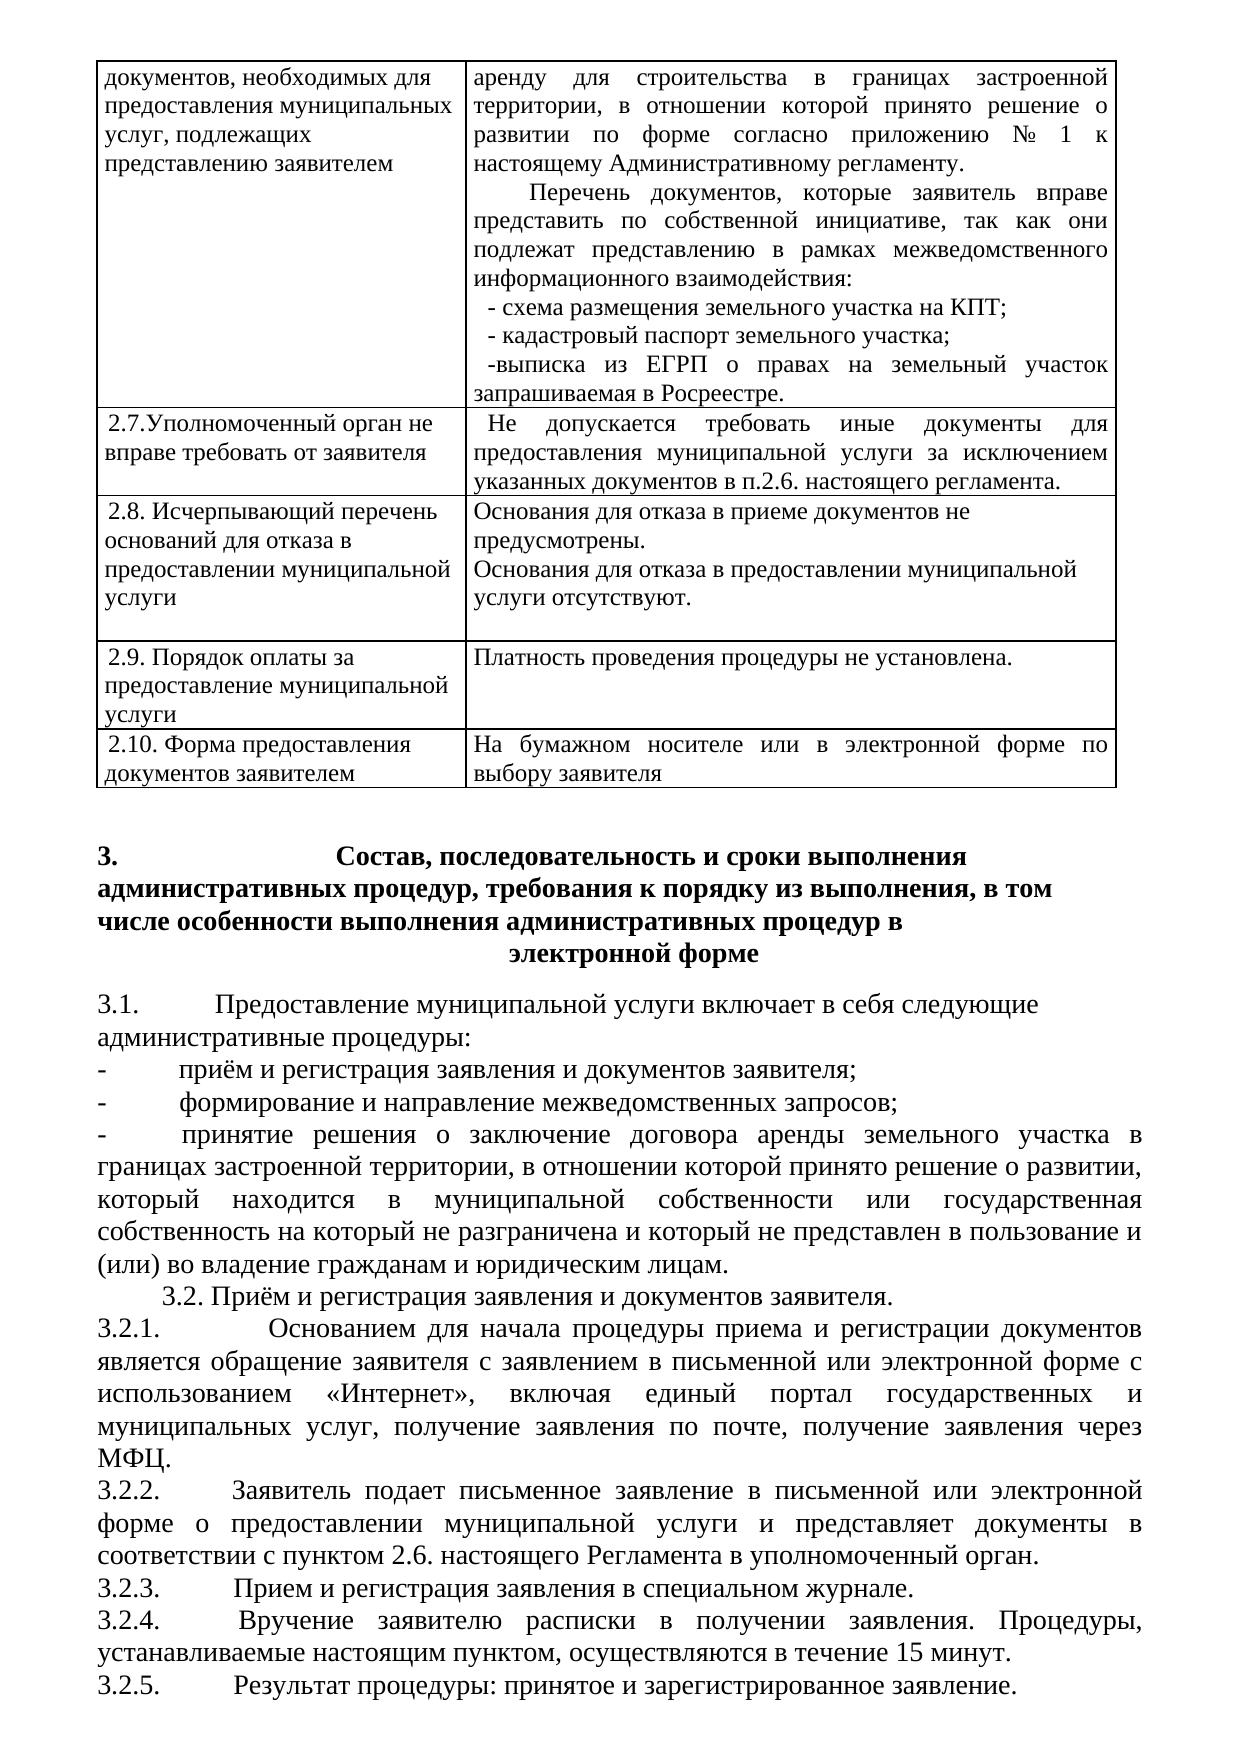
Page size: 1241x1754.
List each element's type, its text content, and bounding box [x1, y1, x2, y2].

table_cell 2.9. Порядок оплаты за предоставление муниципальной услуги [98, 642, 465, 728]
table_cell 2.8. Исчерпывающий перечень оснований для отказа в предоставлении муниципальной услуги [98, 496, 465, 640]
table_cell 2.7.Уполномоченный орган не вправе требовать от заявителя [98, 408, 465, 495]
list Результат процедуры: принятое и зарегистрированное заявление. [97, 1668, 1146, 1700]
list приём и регистрация заявления и документов заявителя; [97, 1052, 1146, 1085]
table_cell Не допускается требовать иные документы для предоставления муниципальной услуги за исключением указанных документов в п.2.6. настоящего регламента. [467, 408, 1115, 495]
table_cell Основания для отказа в приеме документов не предусмотрены. Основания для отказа в предоставлении муниципальной услуги отсутствуют. [467, 496, 1115, 640]
list Заявитель подает письменное заявление в письменной или электронной форме о предоставлении муниципальной услуги и представляет документы в соответствии с пунктом 2.6. настоящего Регламента в уполномоченный орган. [97, 1473, 1144, 1571]
table_cell Платность проведения процедуры не установлена. [467, 642, 1115, 728]
text электронной форме [122, 936, 1146, 969]
list формирование и направление межведомственных запросов; [97, 1085, 1146, 1117]
list Основанием для начала процедуры приема и регистрации документов является обращение заявителя с заявлением в письменной или электронной форме с использованием «Интернет», включая единый портал государственных и муниципальных услуг, получение заявления по почте, получение заявления через МФЦ. [97, 1311, 1144, 1473]
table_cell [467, 62, 1115, 407]
list Предоставление муниципальной услуги включает в себя следующие административные процедуры: [97, 987, 1114, 1052]
table_cell 2.10. Форма предоставления документов заявителем [98, 730, 465, 787]
list Прием и регистрация заявления в специальном журнале. [97, 1571, 1146, 1603]
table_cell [98, 62, 465, 407]
list Вручение заявителю расписки в получении заявления. Процедуры, устанавливаемые настоящим пунктом, осуществляются в течение 15 минут. [97, 1603, 1144, 1668]
list принятие решения о заключение договора аренды земельного участка в границах застроенной территории, в отношении которой принято решение о развитии, который находится в муниципальной собственности или государственная собственность на который не разграничена и который не представлен в пользование и (или) во владение гражданам и юридическим лицам. [97, 1117, 1144, 1279]
text 3.2. Приём и регистрация заявления и документов заявителя. [99, 1279, 1146, 1311]
table_cell На бумажном носителе или в электронной форме по выбору заявителя [467, 730, 1115, 787]
list Состав, последовательность и сроки выполнения административных процедур, требования к порядку из выполнения, в том числе особенности выполнения административных процедур в [97, 839, 1114, 936]
